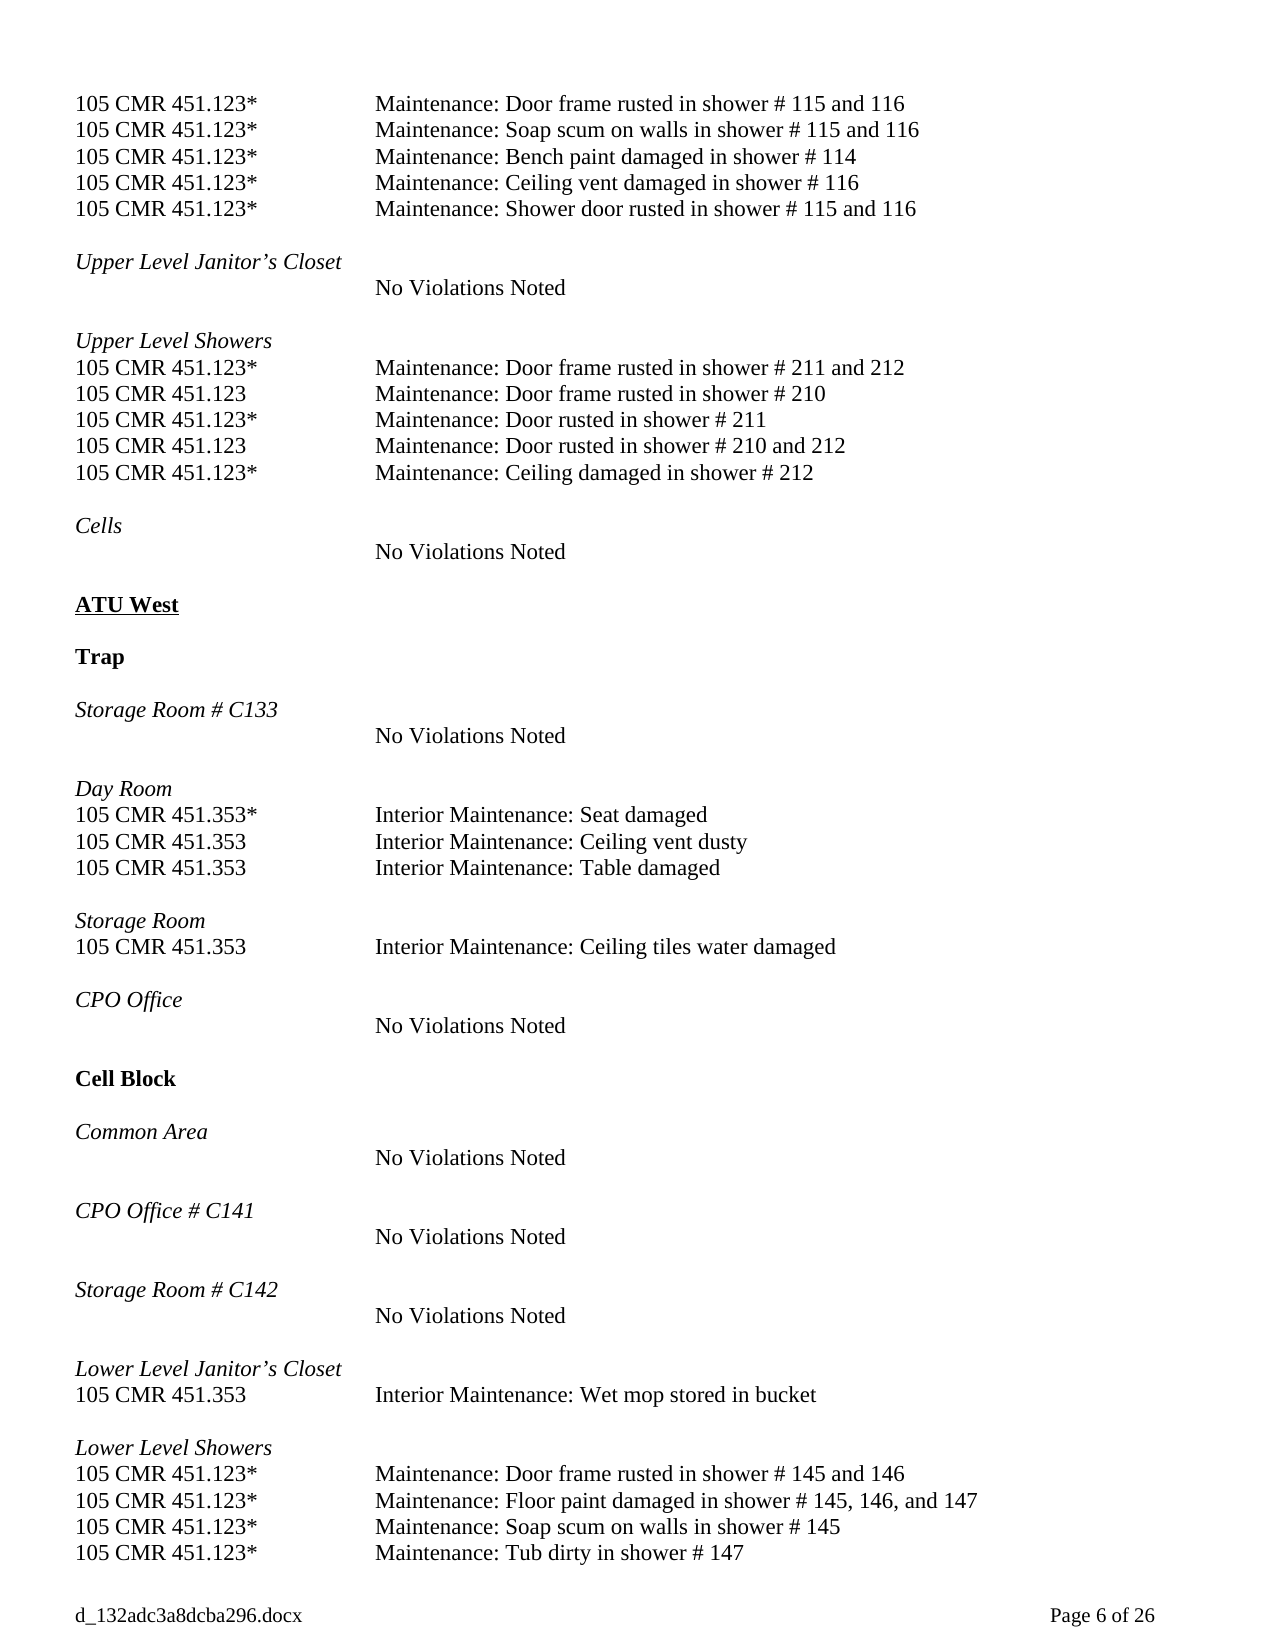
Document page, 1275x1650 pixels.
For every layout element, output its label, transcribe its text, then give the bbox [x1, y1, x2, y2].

text 105 CMR 451.123* Maintenance: Ceiling damaged in shower # 212 [75, 459, 1200, 485]
text Storage Room # C133 [75, 696, 1200, 722]
text Upper Level Janitor’s Closet [75, 248, 1200, 274]
text No Violations Noted [75, 1223, 1200, 1249]
text 105 CMR 451.353 Interior Maintenance: Table damaged [75, 854, 1200, 881]
text 105 CMR 451.123 Maintenance: Door rusted in shower # 210 and 212 [75, 433, 1200, 459]
text CPO Office [75, 986, 1200, 1012]
text 105 CMR 451.123* Maintenance: Ceiling vent damaged in shower # 116 [75, 169, 1200, 195]
text 105 CMR 451.123* Maintenance: Door frame rusted in shower # 145 and 146 [75, 1460, 1200, 1487]
text Upper Level Showers [75, 327, 1200, 353]
text 105 CMR 451.123* Maintenance: Shower door rusted in shower # 115 and 116 [75, 195, 1200, 222]
text No Violations Noted [75, 1144, 1200, 1171]
text 105 CMR 451.123* Maintenance: Door frame rusted in shower # 115 and 116 [75, 90, 1200, 116]
text Cell Block [75, 1065, 1200, 1091]
text 105 CMR 451.123* Maintenance: Soap scum on walls in shower # 115 and 116 [75, 116, 1200, 143]
text No Violations Noted [75, 274, 1200, 301]
text 105 CMR 451.123* Maintenance: Bench paint damaged in shower # 114 [75, 143, 1200, 169]
text 105 CMR 451.353 Interior Maintenance: Ceiling tiles water damaged [75, 933, 1200, 960]
text 105 CMR 451.353 Interior Maintenance: Wet mop stored in bucket [75, 1381, 1200, 1408]
text 105 CMR 451.123* Maintenance: Soap scum on walls in shower # 145 [75, 1513, 1200, 1539]
text No Violations Noted [75, 722, 1200, 749]
text No Violations Noted [75, 538, 1200, 564]
text 105 CMR 451.353 Interior Maintenance: Ceiling vent dusty [75, 828, 1200, 854]
text 105 CMR 451.123* Maintenance: Floor paint damaged in shower # 145, 146, and 147 [75, 1487, 1200, 1513]
text Common Area [75, 1118, 1200, 1144]
text ATU West [75, 591, 1200, 617]
text 105 CMR 451.123 Maintenance: Door frame rusted in shower # 210 [75, 380, 1200, 406]
text Storage Room # C142 [75, 1276, 1200, 1302]
text Lower Level Janitor’s Closet [75, 1355, 1200, 1381]
text No Violations Noted [75, 1012, 1200, 1039]
text Lower Level Showers [75, 1434, 1200, 1460]
text No Violations Noted [75, 1302, 1200, 1329]
text Trap [75, 643, 1200, 670]
text 105 CMR 451.353* Interior Maintenance: Seat damaged [75, 802, 1200, 828]
text Cells [75, 512, 1200, 538]
text 105 CMR 451.123* Maintenance: Tub dirty in shower # 147 [75, 1539, 1200, 1566]
text Storage Room [75, 907, 1200, 933]
text Day Room [75, 775, 1200, 802]
text 105 CMR 451.123* Maintenance: Door rusted in shower # 211 [75, 406, 1200, 433]
text CPO Office # C141 [75, 1197, 1200, 1223]
text 105 CMR 451.123* Maintenance: Door frame rusted in shower # 211 and 212 [75, 353, 1200, 380]
